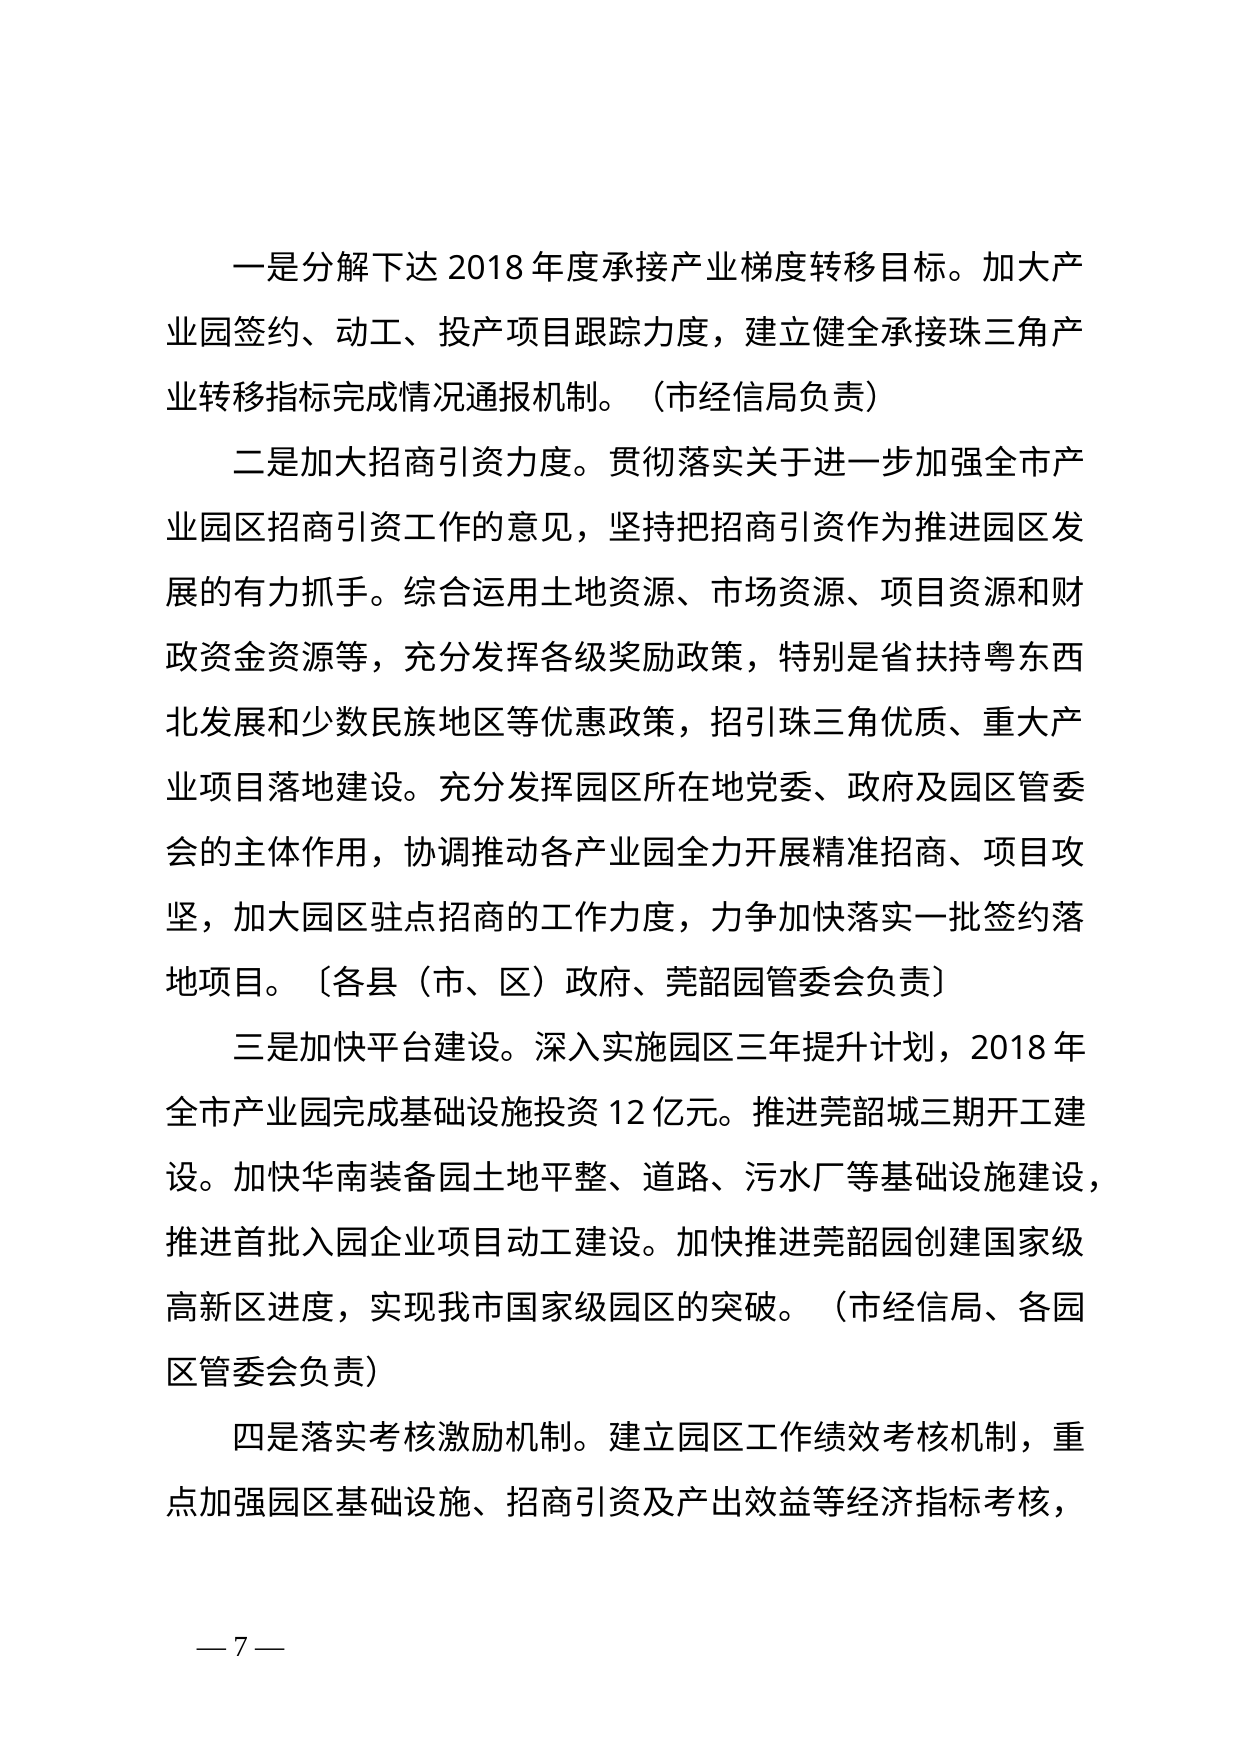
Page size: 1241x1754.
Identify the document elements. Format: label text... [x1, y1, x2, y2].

text 二是加大招商引资力度。贯彻落实关于进一步加强全市产业园区招商引资工作的意见，坚持把招商引资作为推进园区发展的有力抓手。综合运用土地资源、市场资源、项目资源和财政资金资源等，充分发挥各级奖励政策，特别是省扶持粤东西北发展和少数民族地区等优惠政策，招引珠三角优质、重大产业项目落地建设。充分发挥园区所在地党委、政府及园区管委会的主体作用，协调推动各产业园全力开展精准招商、项目攻坚，加大园区驻点招商的工作力度，力争加快落实一批签约落地项目。〔各县（市、区）政府、莞韶园管委会负责〕 [165, 428, 1087, 1013]
text 一是分解下达2018年度承接产业梯度转移目标。加大产业园签约、动工、投产项目跟踪力度，建立健全承接珠三角产业转移指标完成情况通报机制。（市经信局负责） [165, 233, 1087, 428]
text 三是加快平台建设。深入实施园区三年提升计划，2018年全市产业园完成基础设施投资12亿元。推进莞韶城三期开工建设。加快华南装备园土地平整、道路、污水厂等基础设施建设，推进首批入园企业项目动工建设。加快推进莞韶园创建国家级高新区进度，实现我市国家级园区的突破。（市经信局、各园区管委会负责） [165, 1013, 1087, 1403]
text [165, 1403, 1087, 1533]
